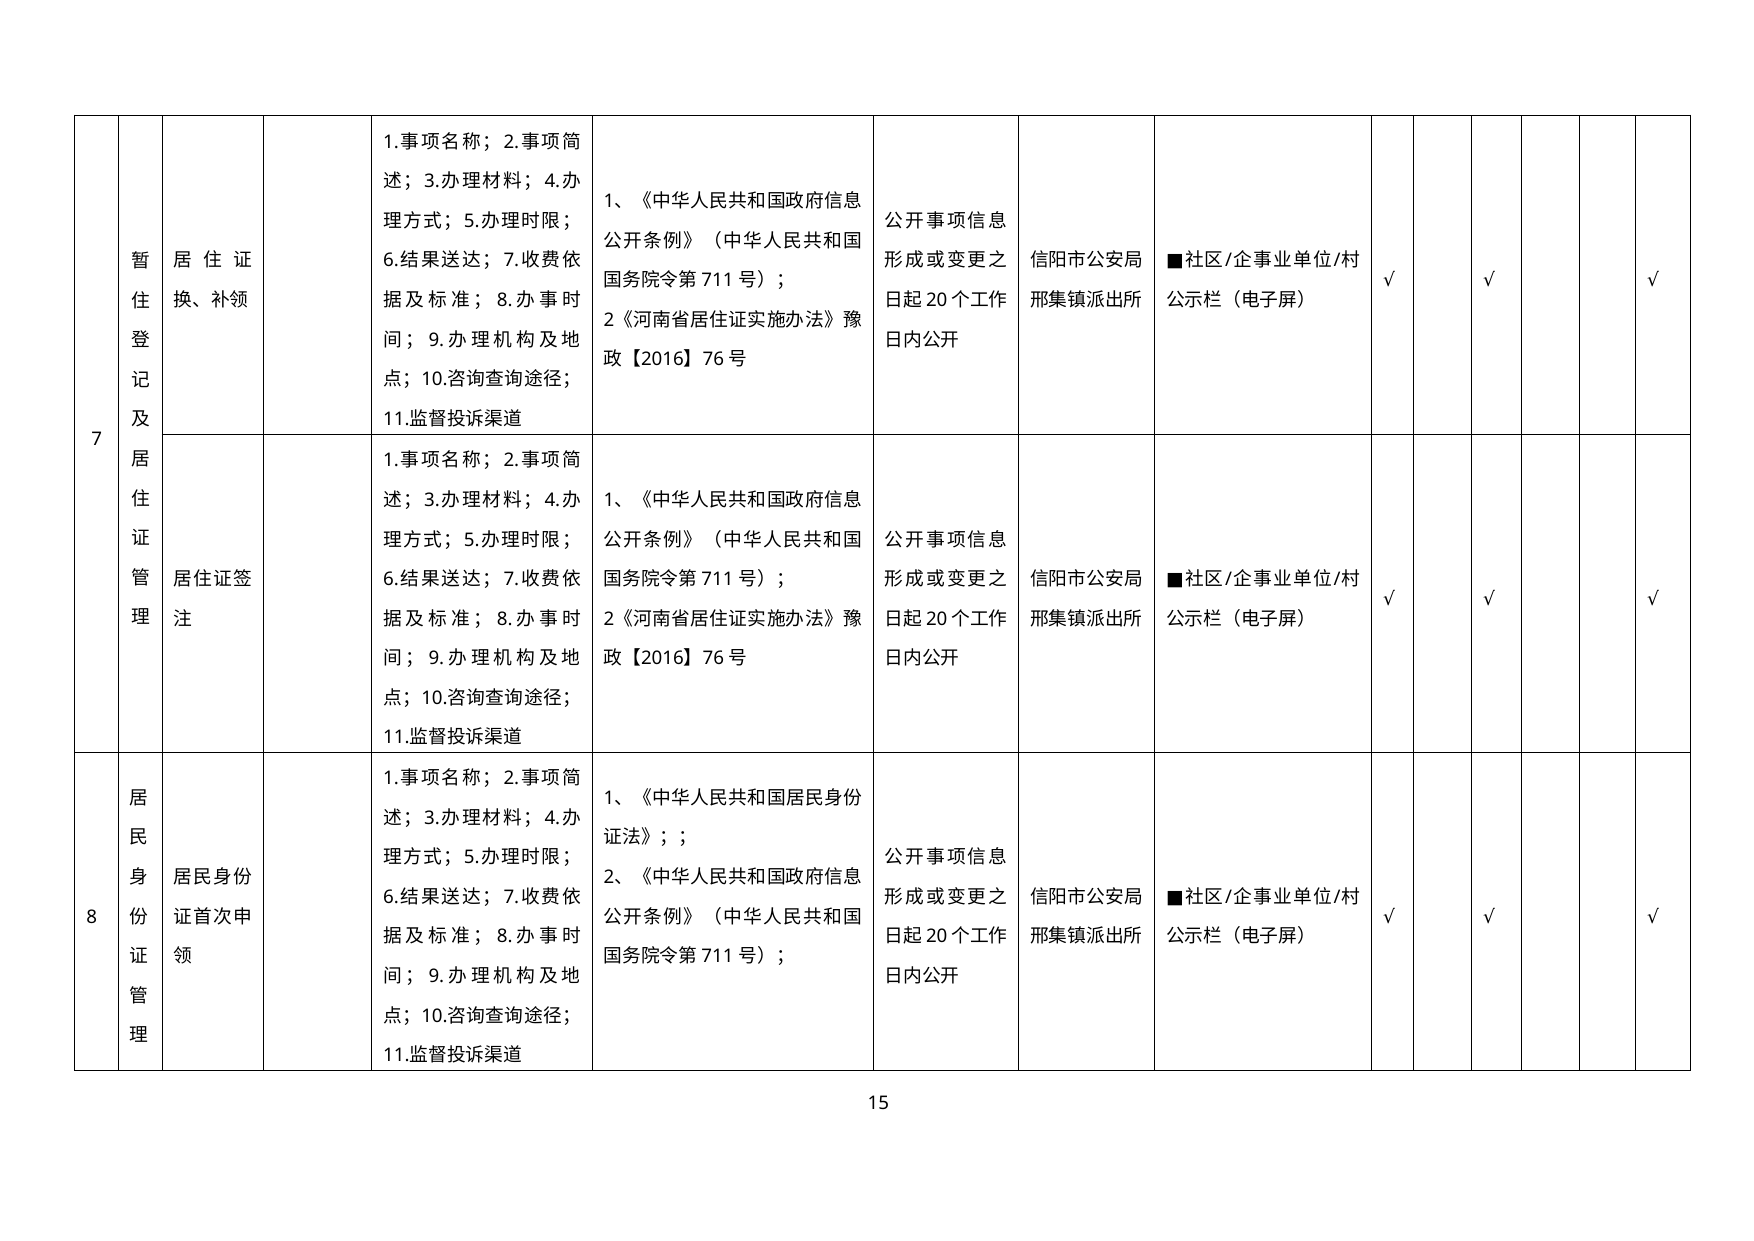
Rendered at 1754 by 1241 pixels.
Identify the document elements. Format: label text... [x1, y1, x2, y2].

table_cell [1580, 753, 1635, 1069]
table_cell [1414, 753, 1471, 1069]
table_cell √ [1372, 753, 1413, 1069]
table_header [1522, 116, 1579, 434]
table_cell [1522, 753, 1579, 1069]
table_cell 居住证签注 [163, 435, 263, 752]
table_cell [264, 753, 371, 1069]
table_cell 居民身份证管理 [119, 753, 162, 1069]
table_cell 1、《中华人民共和国居民身份证法》；； 2、《中华人民共和国政府信息公开条例》（中华人民共和国国务院令第 711 号）； [593, 753, 873, 1069]
table_header 1.事项名称；2.事项简述；3.办理材料；4.办理方式；5.办理时限；6.结果送达；7.收费依据及标准；8.办事时间；9.办理机构及地点；10.咨询查询途径；11.监督投诉渠道 [372, 116, 592, 434]
table_header √ [1472, 116, 1521, 434]
table_cell √ [1472, 753, 1521, 1069]
table_header 1、《中华人民共和国政府信息公开条例》（中华人民共和国国务院令第 711 号）； 2《河南省居住证实施办法》豫政【2016】76 号 [593, 116, 873, 434]
table_cell 公开事项信息形成或变更之日起20个工作日内公开 [874, 435, 1018, 752]
table_header [264, 116, 371, 434]
table_cell 居民身份证首次申领 [163, 753, 263, 1069]
table_cell √ [1636, 753, 1690, 1069]
table_cell [1580, 435, 1635, 752]
table_cell √ [1372, 435, 1413, 752]
table_header √ [1636, 116, 1690, 434]
table_header 公开事项信息形成或变更之日起20个工作日内公开 [874, 116, 1018, 434]
table_header 暂住登记及居住证管理 [119, 116, 162, 752]
table_cell 1.事项名称；2.事项简述；3.办理材料；4.办理方式；5.办理时限；6.结果送达；7.收费依据及标准；8.办事时间；9.办理机构及地点；10.咨询查询途径；11.监督投诉渠道 [372, 753, 592, 1069]
table_cell [264, 435, 371, 752]
table_cell ■社区/企事业单位/村公示栏（电子屏） [1155, 753, 1371, 1069]
table_cell 1.事项名称；2.事项简述；3.办理材料；4.办理方式；5.办理时限；6.结果送达；7.收费依据及标准；8.办事时间；9.办理机构及地点；10.咨询查询途径；11.监督投诉渠道 [372, 435, 592, 752]
table_cell 信阳市公安局邢集镇派出所 [1019, 435, 1154, 752]
table_cell √ [1472, 435, 1521, 752]
table_cell √ [1636, 435, 1690, 752]
table_header ■社区/企事业单位/村公示栏（电子屏） [1155, 116, 1371, 434]
table_cell ■社区/企事业单位/村公示栏（电子屏） [1155, 435, 1371, 752]
table_cell 公开事项信息形成或变更之日起20个工作日内公开 [874, 753, 1018, 1069]
table_header 居住证换、补领 [163, 116, 263, 434]
table_header 信阳市公安局邢集镇派出所 [1019, 116, 1154, 434]
table_header √ [1372, 116, 1413, 434]
table_cell 8 [75, 753, 118, 1069]
table_cell [1414, 435, 1471, 752]
table_cell [1522, 435, 1579, 752]
table_cell 信阳市公安局邢集镇派出所 [1019, 753, 1154, 1069]
table_header [1580, 116, 1635, 434]
table_header [1414, 116, 1471, 434]
table_header 7 [75, 116, 118, 752]
table_cell 1、《中华人民共和国政府信息公开条例》（中华人民共和国国务院令第 711 号）； 2《河南省居住证实施办法》豫政【2016】76 号 [593, 435, 873, 752]
